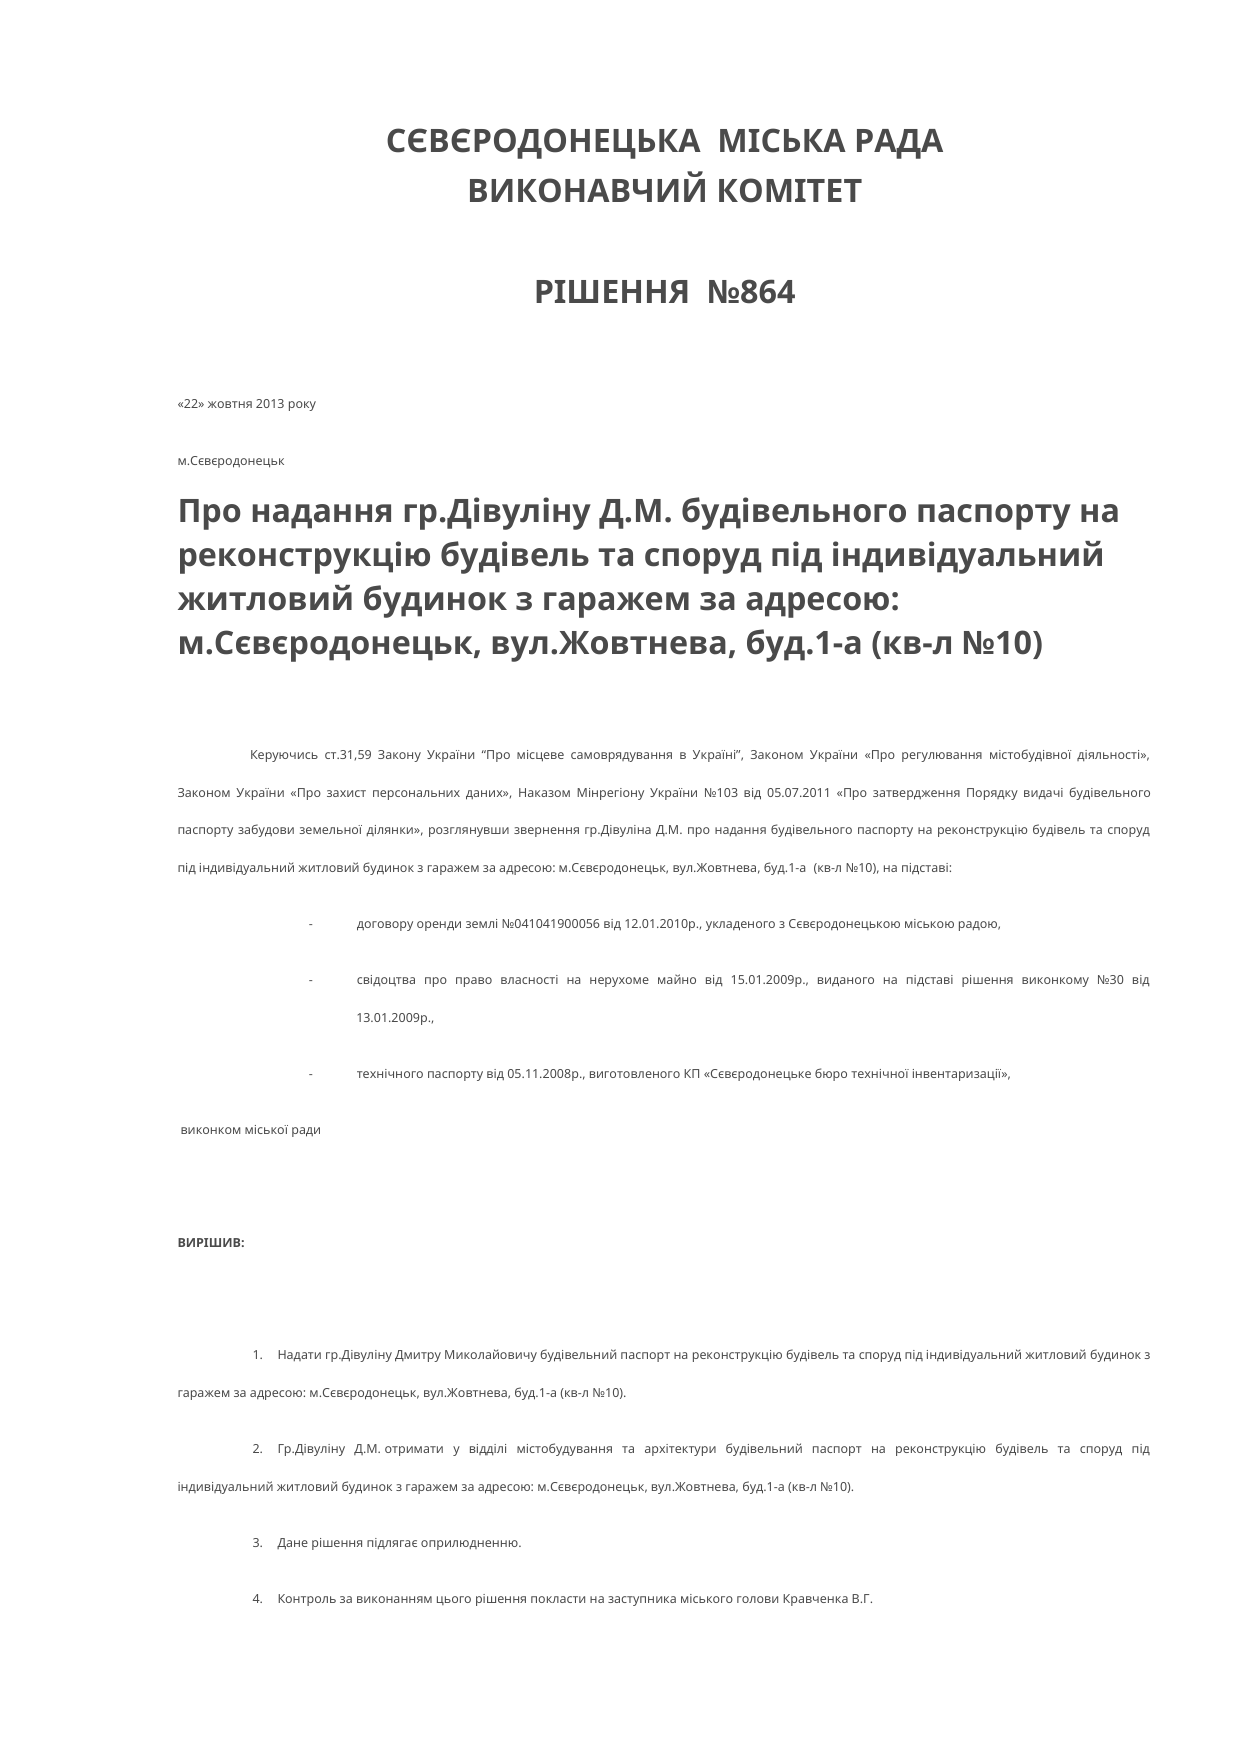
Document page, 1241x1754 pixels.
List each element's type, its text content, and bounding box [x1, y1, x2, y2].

text м.Сєвєродонецьк [177, 431, 1152, 469]
text - договору оренди землі №041041900056 від 12.01.2010р., укладеного з Сєвєродонецькою міською радою, [309, 895, 1152, 932]
text - технічного паспорту від 05.11.2008р., виготовленого КП «Сєвєродонецьке бюро технічної інвентаризації», [309, 1045, 1152, 1082]
text РІШЕННЯ №864 [177, 269, 1152, 313]
text ВИРІШИВ: [177, 1213, 1152, 1251]
text Керуючись ст.31,59 Закону України “Про місцеве самоврядування в Україні”, Законом України «Про регулювання містобудівної діяльності», Законом України «Про захист персональних даних», Наказом Мінрегіону України №103 від 05.07.2011 «Про затвердження Порядку видачі будівельного паспорту забудови земельної ділянки», розглянувши звернення гр.Дівуліна Д.М. про надання будівельного паспорту на реконструкцію будівель та споруд під індивідуальний житловий будинок з гаражем за адресою: м.Сєвєродонецьк, вул.Жовтнева, буд.1-а (кв-л №10), на підставі: [177, 726, 1152, 876]
text ВИКОНАВЧИЙ КОМІТЕТ [177, 168, 1152, 212]
text 2. Гр.Дівуліну Д.М. отримати у відділі містобудування та архітектури будівельний паспорт на реконструкцію будівель та споруд під індивідуальний житловий будинок з гаражем за адресою: м.Сєвєродонецьк, вул.Жовтнева, буд.1-а (кв-л №10). [177, 1420, 1152, 1495]
text Про надання гр.Дівуліну Д.М. будівельного паспорту на реконструкцію будівель та споруд під індивідуальний житловий будинок з гаражем за адресою: м.Сєвєродонецьк, вул.Жовтнева, буд.1-а (кв-л №10) [177, 488, 1152, 663]
text 3. Дане рішення підлягає оприлюдненню. [177, 1513, 1152, 1551]
text - свідоцтва про право власності на нерухоме майно від 15.01.2009р., виданого на підставі рішення виконкому №30 від 13.01.2009р., [309, 951, 1152, 1026]
text СЄВЄРОДОНЕЦЬКА МІСЬКА РАДА [177, 118, 1152, 162]
text 4. Контроль за виконанням цього рішення покласти на заступника міського голови Кравченка В.Г. [177, 1570, 1152, 1607]
text 1. Надати гр.Дівуліну Дмитру Миколайовичу будівельний паспорт на реконструкцію будівель та споруд під індивідуальний житловий будинок з гаражем за адресою: м.Сєвєродонецьк, вул.Жовтнева, буд.1-а (кв-л №10). [177, 1326, 1152, 1401]
text виконком міської ради [177, 1101, 1152, 1138]
text «22» жовтня 2013 року [177, 375, 1152, 413]
